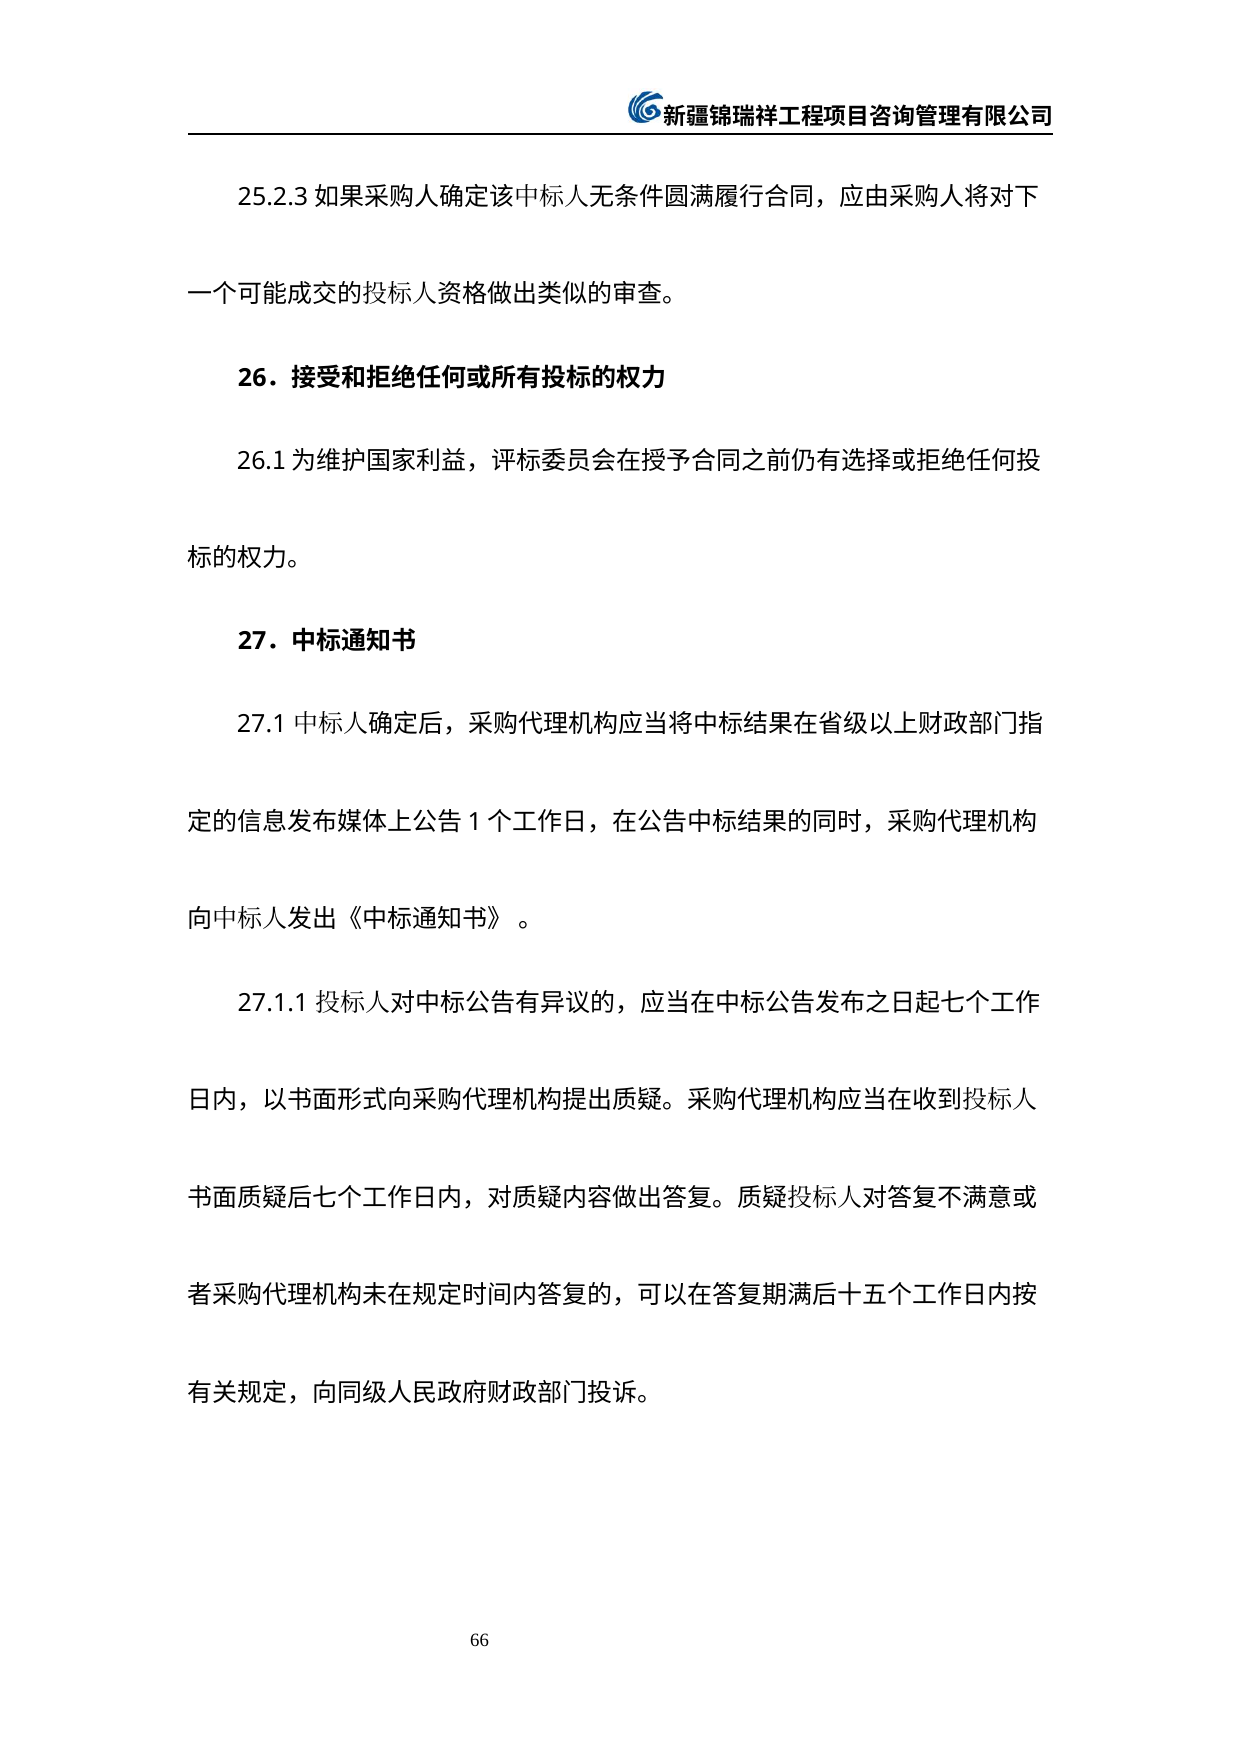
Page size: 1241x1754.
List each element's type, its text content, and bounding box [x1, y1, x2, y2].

text 27.1 中标人确定后，采购代理机构应当将中标结果在省级以上财政部门指定的信息发布媒体上公告1个工作日，在公告中标结果的同时，采购代理机构向中标人发出《中标通知书》 。 [187, 689, 1053, 949]
text 25.2.3 如果采购人确定该中标人无条件圆满履行合同，应由采购人将对下一个可能成交的投标人资格做出类似的审查。 [187, 162, 1053, 324]
picture [627, 88, 664, 125]
text 26.1 为维护国家利益，评标委员会在授予合同之前仍有选择或拒绝任何投标的权力。 [187, 426, 1053, 588]
text 26．接受和拒绝任何或所有投标的权力 [187, 343, 1053, 408]
text 27.1.1 投标人对中标公告有异议的，应当在中标公告发布之日起七个工作日内，以书面形式向采购代理机构提出质疑。采购代理机构应当在收到投标人书面质疑后七个工作日内，对质疑内容做出答复。质疑投标人对答复不满意或者采购代理机构未在规定时间内答复的，可以在答复期满后十五个工作日内按有关规定，向同级人民政府财政部门投诉。 [187, 968, 1053, 1423]
text 27．中标通知书 [187, 606, 1053, 671]
